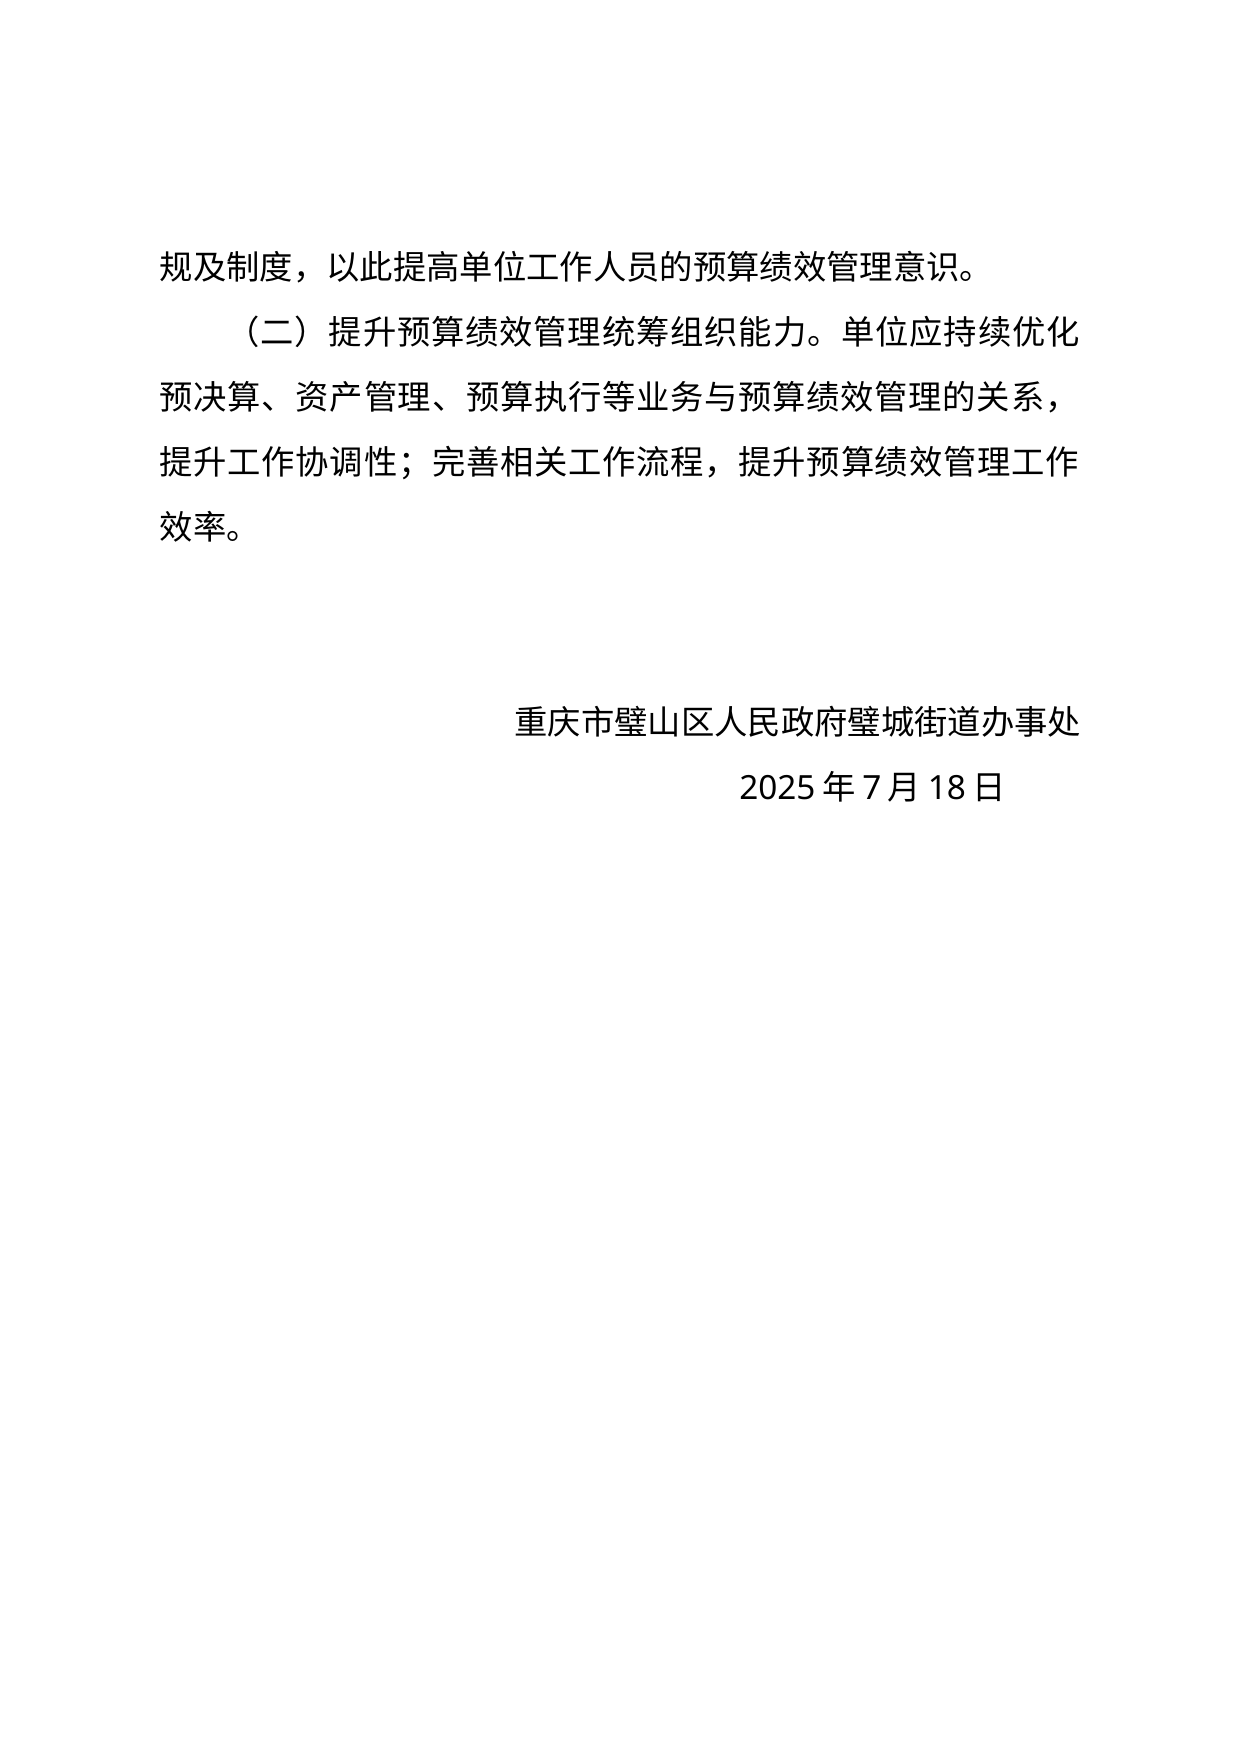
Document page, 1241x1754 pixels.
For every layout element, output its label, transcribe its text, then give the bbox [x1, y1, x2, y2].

title 2025年7月18日 [159, 753, 1006, 818]
text 重庆市璧山区人民政府璧城街道办事处 [159, 688, 1081, 753]
text （二）提升预算绩效管理统筹组织能力。单位应持续优化预决算、资产管理、预算执行等业务与预算绩效管理的关系，提升工作协调性；完善相关工作流程，提升预算绩效管理工作效率。 [159, 298, 1081, 558]
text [159, 233, 1081, 298]
